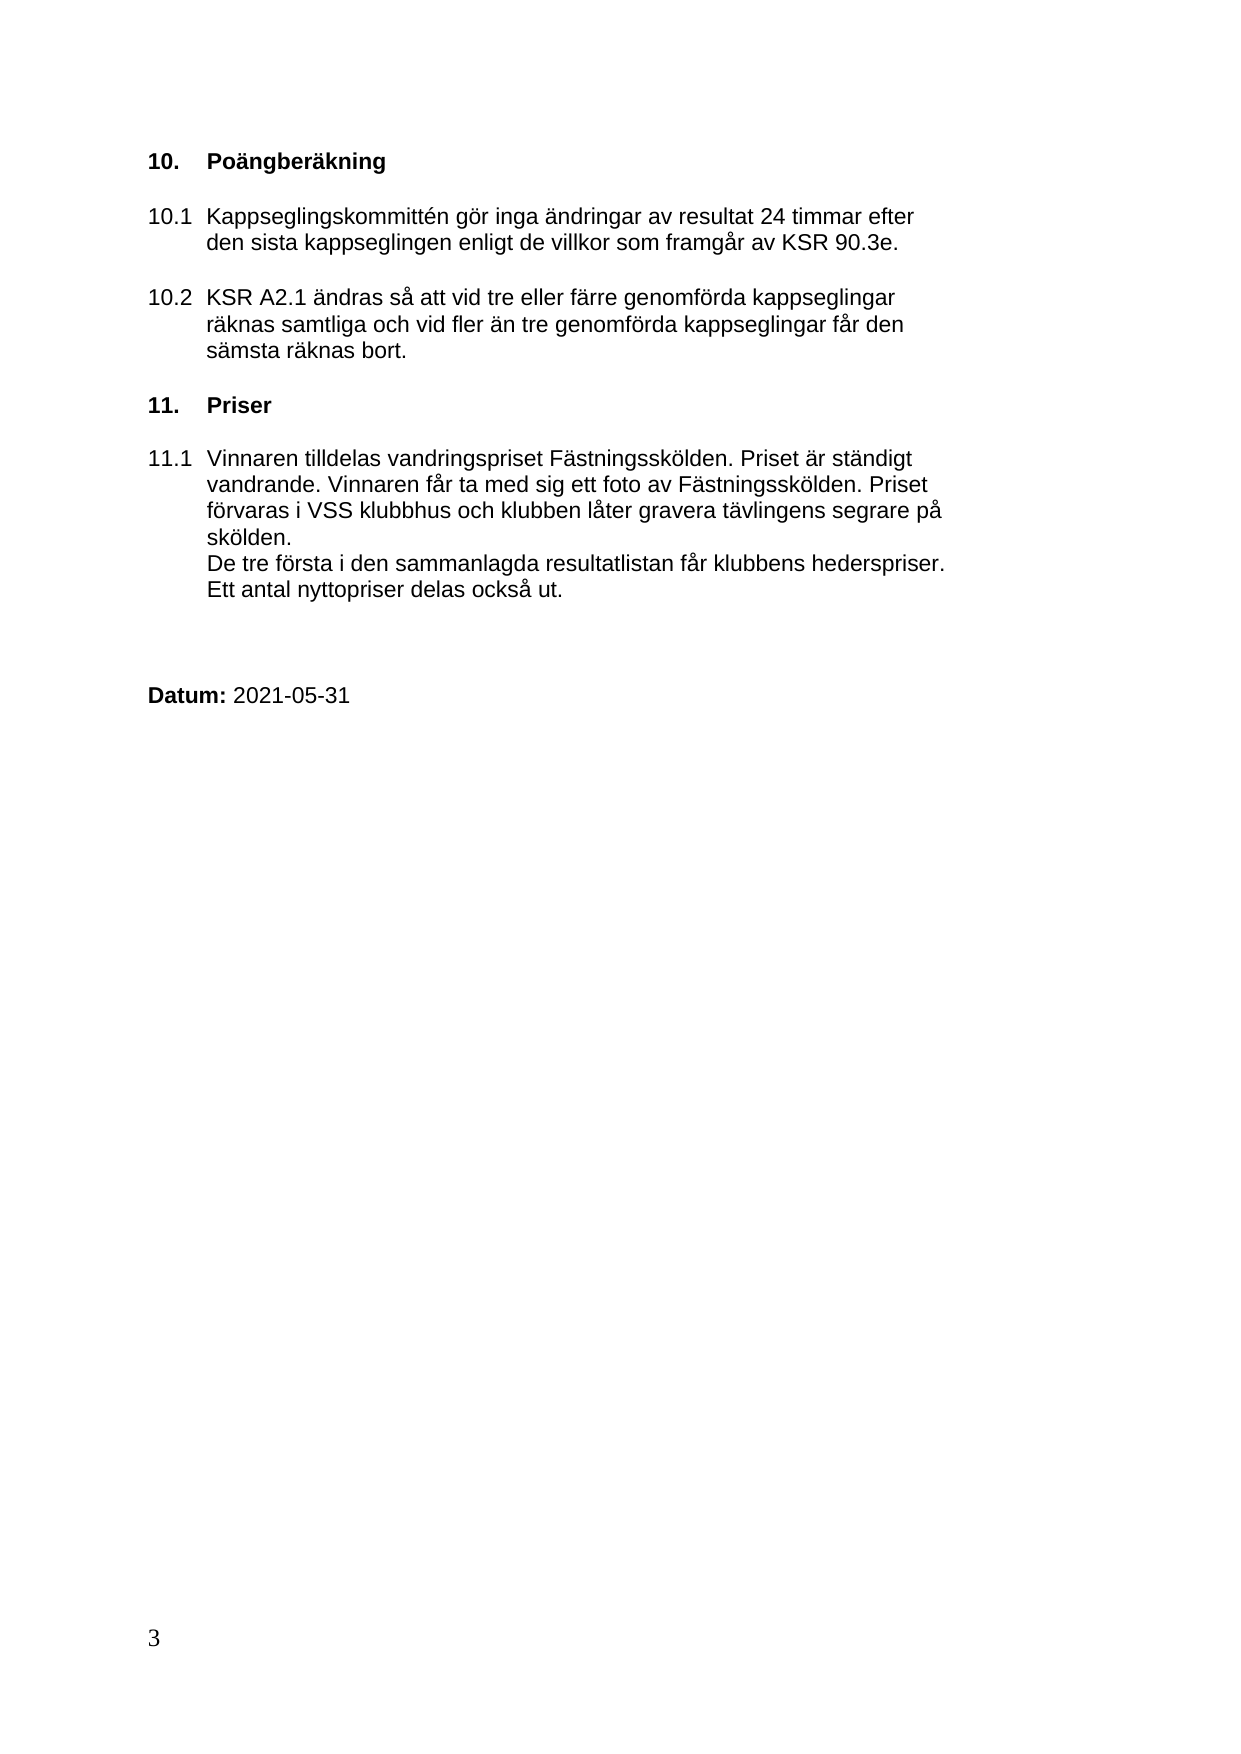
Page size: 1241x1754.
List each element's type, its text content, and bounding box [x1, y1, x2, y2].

text 11. Priser [148, 392, 951, 418]
text 10.1 Kappseglingskommittén gör inga ändringar av resultat 24 timmar efter den sista kappseglingen enligt de villkor som framgår av KSR 90.3e. [148, 203, 951, 284]
text Ett antal nyttopriser delas också ut. [148, 576, 951, 603]
text Datum: 2021-05-31 [148, 682, 951, 708]
text 10.2 KSR A2.1 ändras så att vid tre eller färre genomförda kappseglingar räknas samtliga och vid fler än tre genomförda kappseglingar får den sämsta räknas bort. [148, 284, 951, 392]
text 11.1 Vinnaren tilldelas vandringspriset Fästningsskölden. Priset är ständigt vandrande. Vinnaren får ta med sig ett foto av Fästningsskölden. Priset förvaras i VSS klubbhus och klubben låter gravera tävlingens segrare på skölden. [148, 445, 951, 550]
text De tre första i den sammanlagda resultatlistan får klubbens hederspriser. [148, 550, 951, 576]
text 10. Poängberäkning [148, 148, 951, 203]
